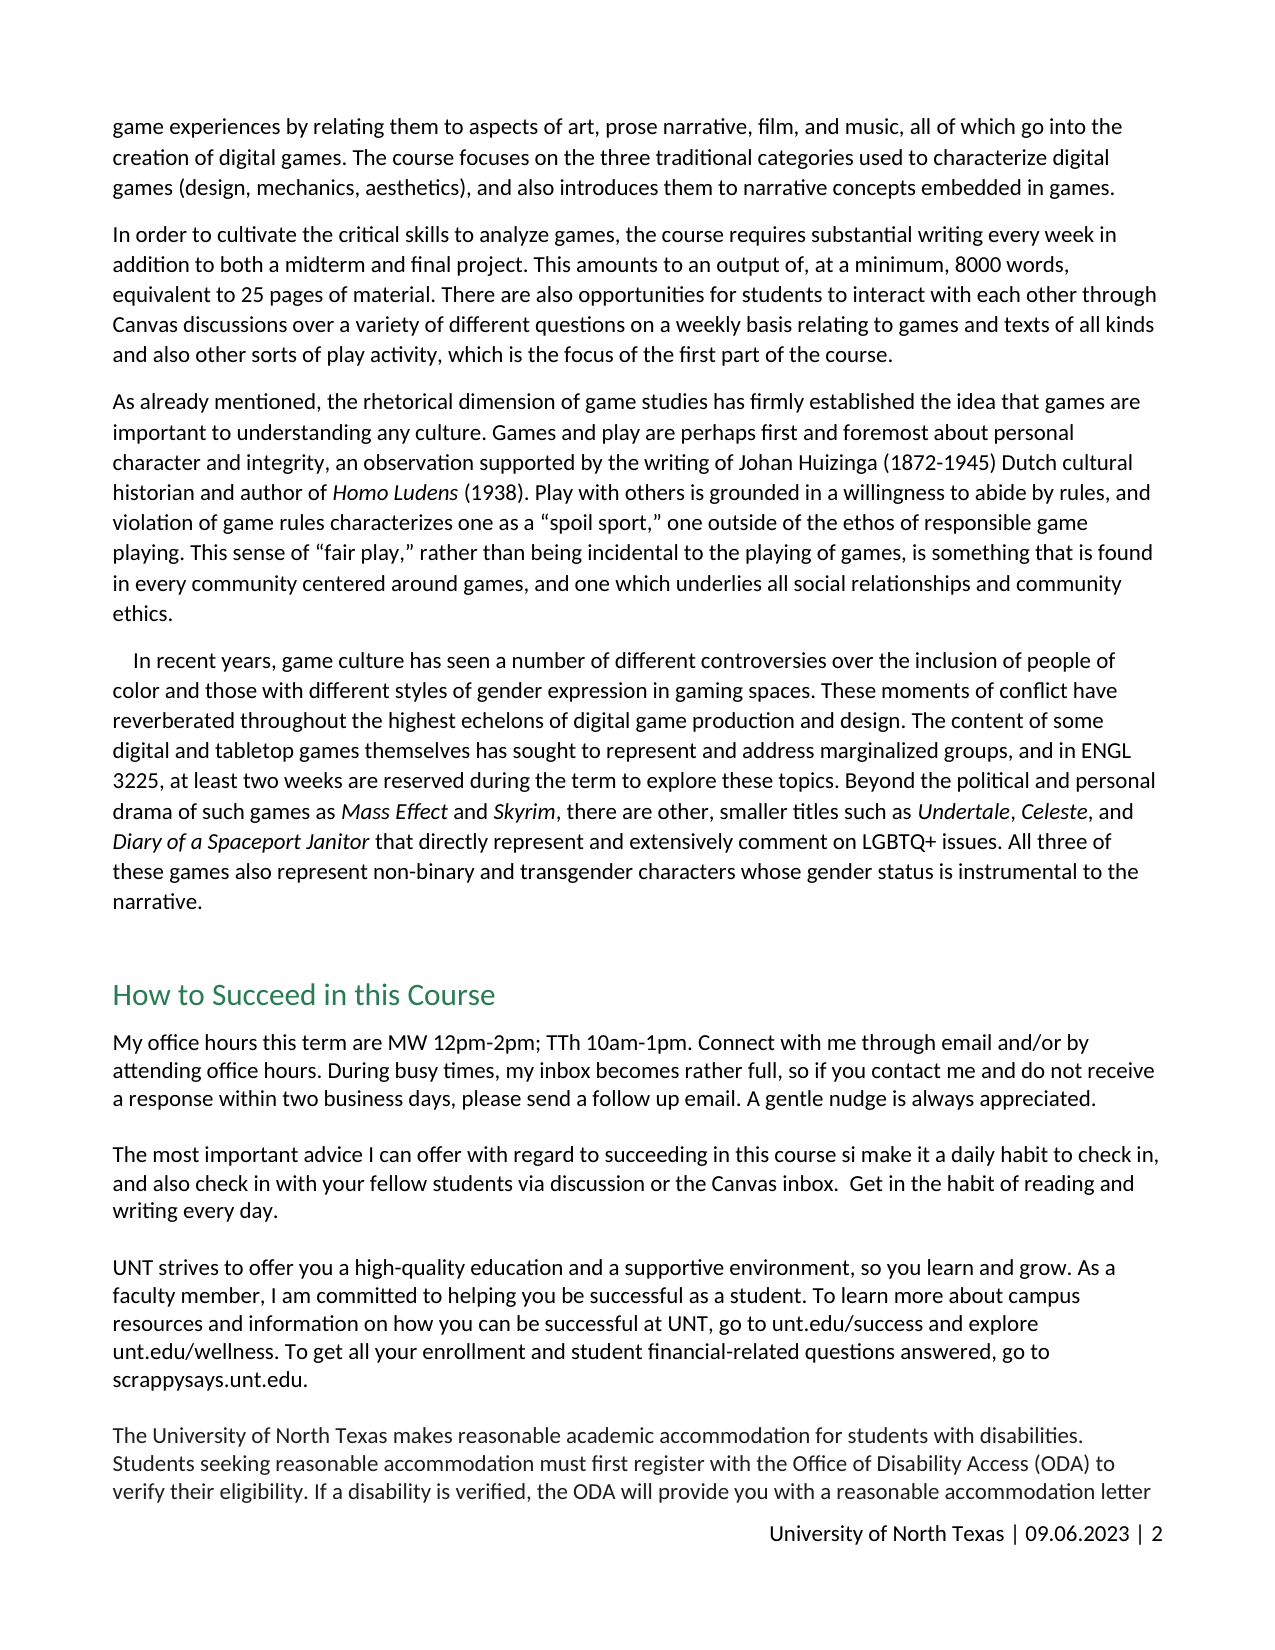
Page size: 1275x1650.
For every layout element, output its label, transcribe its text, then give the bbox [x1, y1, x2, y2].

subtitle How to Succeed in this Course [112, 975, 1162, 1013]
text UNT strives to offer you a high-quality education and a supportive environment, so you learn and grow. As a faculty member, I am committed to helping you be successful as a student. To learn more about campus resources and information on how you can be successful at UNT, go to unt.edu/success and explore unt.edu/wellness. To get all your enrollment and student financial-related questions answered, go to scrappysays.unt.edu. [112, 1253, 1162, 1393]
text My office hours this term are MW 12pm-2pm; TTh 10am-1pm. Connect with me through email and/or by attending office hours. During busy times, my inbox becomes rather full, so if you contact me and do not receive a response within two business days, please send a follow up email. A gentle nudge is always appreciated. [112, 1028, 1162, 1113]
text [112, 112, 1162, 201]
text As already mentioned, the rhetorical dimension of game studies has firmly established the idea that games are important to understanding any culture. Games and play are perhaps first and foremost about personal character and integrity, an observation supported by the writing of Johan Huizinga (1872-1945) Dutch cultural historian and author of Homo Ludens (1938). Play with others is grounded in a willingness to abide by rules, and violation of game rules characterizes one as a “spoil sport,” one outside of the ethos of responsible game playing. This sense of “fair play,” rather than being incidental to the playing of games, is something that is found in every community centered around games, and one which underlies all social relationships and community ethics. [112, 387, 1162, 627]
text The most important advice I can offer with regard to succeeding in this course si make it a daily habit to check in, and also check in with your fellow students via discussion or the Canvas inbox. Get in the habit of reading and writing every day. [112, 1141, 1162, 1225]
text In recent years, game culture has seen a number of different controversies over the inclusion of people of color and those with different styles of gender expression in gaming spaces. These moments of conflict have reverberated throughout the highest echelons of digital game production and design. The content of some digital and tabletop games themselves has sought to represent and address marginalized groups, and in ENGL 3225, at least two weeks are reserved during the term to explore these topics. Beyond the political and personal drama of such games as Mass Effect and Skyrim, there are other, smaller titles such as Undertale, Celeste, and Diary of a Spaceport Janitor that directly represent and extensively comment on LGBTQ+ issues. All three of these games also represent non-binary and transgender characters whose gender status is instrumental to the narrative. [112, 646, 1162, 916]
text In order to cultivate the critical skills to analyze games, the course requires substantial writing every week in addition to both a midterm and final project. This amounts to an output of, at a minimum, 8000 words, equivalent to 25 pages of material. There are also opportunities for students to interact with each other through Canvas discussions over a variety of different questions on a weekly basis relating to games and texts of all kinds and also other sorts of play activity, which is the focus of the first part of the course. [112, 220, 1162, 369]
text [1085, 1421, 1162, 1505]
